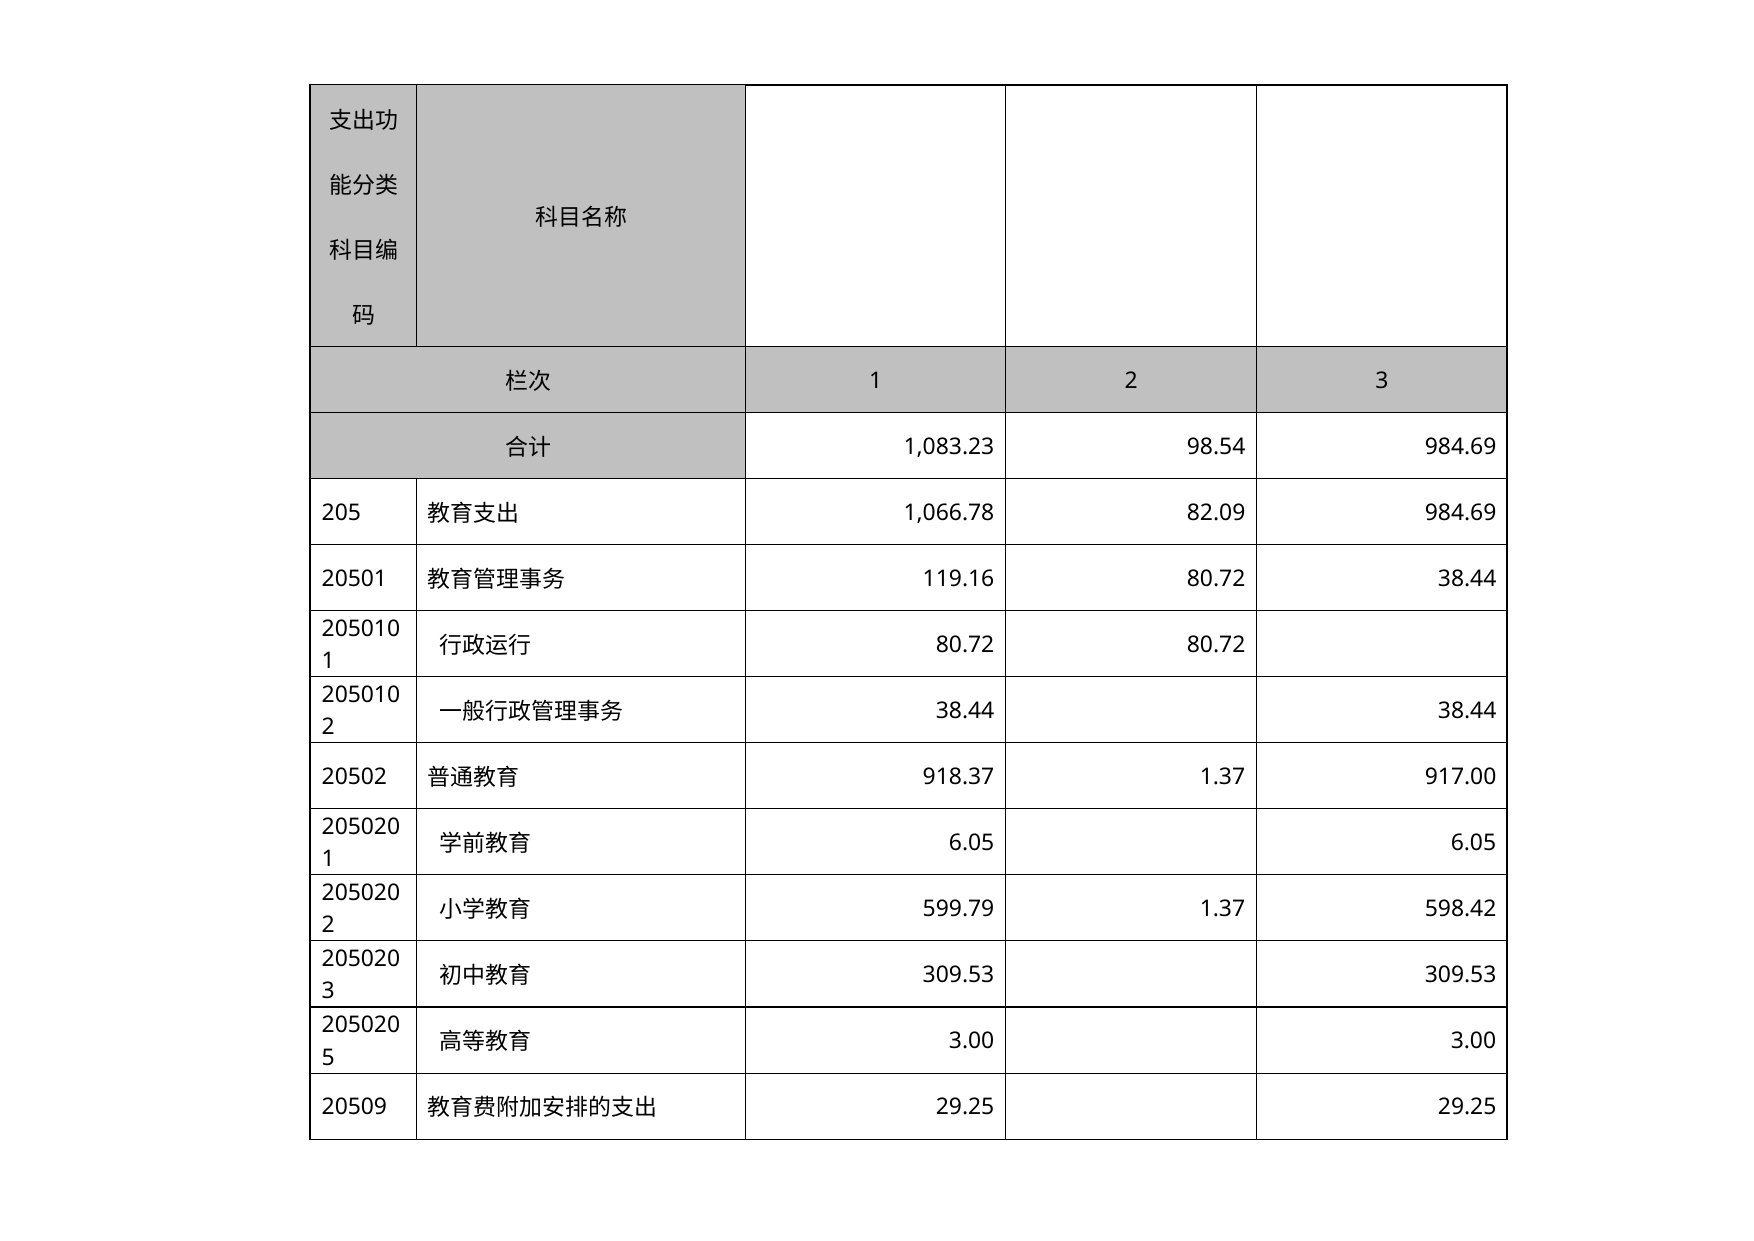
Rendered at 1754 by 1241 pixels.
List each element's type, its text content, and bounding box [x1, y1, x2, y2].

table_cell 29.25 [1257, 1074, 1506, 1138]
table_cell [1257, 611, 1506, 676]
table_cell 初中教育 [417, 941, 745, 1006]
table_cell 2050102 [311, 677, 416, 742]
table_cell 普通教育 [417, 743, 745, 808]
table_cell 309.53 [746, 941, 1005, 1006]
table_cell 教育支出 [417, 479, 745, 544]
table_cell [1006, 677, 1256, 742]
table_cell 984.69 [1257, 413, 1506, 478]
table_cell 119.16 [746, 545, 1005, 610]
table_cell [1006, 1074, 1256, 1138]
table_cell 599.79 [746, 875, 1005, 940]
table_cell 6.05 [746, 809, 1005, 874]
table_cell 一般行政管理事务 [417, 677, 745, 742]
table_cell 20501 [311, 545, 416, 610]
table_cell 2050205 [311, 1008, 416, 1072]
table_cell 309.53 [1257, 941, 1506, 1006]
table_cell [1006, 941, 1256, 1006]
table_cell 合计 [311, 413, 745, 478]
table_cell 38.44 [1257, 677, 1506, 742]
table_cell 918.37 [746, 743, 1005, 808]
table_cell [1006, 809, 1256, 874]
table_cell 高等教育 [417, 1008, 745, 1072]
table_cell 29.25 [746, 1074, 1005, 1138]
table_cell 1 [746, 347, 1005, 412]
table_cell 98.54 [1006, 413, 1256, 478]
table_cell 2050201 [311, 809, 416, 874]
table_cell 38.44 [746, 677, 1005, 742]
table_cell 80.72 [1006, 545, 1256, 610]
table_cell 1,083.23 [746, 413, 1005, 478]
table_cell 2 [1006, 347, 1256, 412]
table_cell 6.05 [1257, 809, 1506, 874]
table_cell 3 [1257, 347, 1506, 412]
table_cell 2050203 [311, 941, 416, 1006]
table_cell 38.44 [1257, 545, 1506, 610]
table_cell 支出功能分类科目编码 [311, 85, 416, 346]
table_cell 科目名称 [417, 85, 745, 346]
table_cell 教育管理事务 [417, 545, 745, 610]
table_cell 80.72 [1006, 611, 1256, 676]
table_cell 2050202 [311, 875, 416, 940]
table_cell 20502 [311, 743, 416, 808]
table_cell 小学教育 [417, 875, 745, 940]
table_cell 917.00 [1257, 743, 1506, 808]
table_cell 82.09 [1006, 479, 1256, 544]
table_cell 80.72 [746, 611, 1005, 676]
table_cell 1,066.78 [746, 479, 1005, 544]
table_cell 2050101 [311, 611, 416, 676]
table_cell 栏次 [311, 347, 745, 412]
table_cell 行政运行 [417, 611, 745, 676]
table_cell 1.37 [1006, 875, 1256, 940]
table_cell [1006, 1008, 1256, 1072]
table_cell 3.00 [746, 1008, 1005, 1072]
table_cell 3.00 [1257, 1008, 1506, 1072]
table_cell 1.37 [1006, 743, 1256, 808]
table_cell 教育费附加安排的支出 [417, 1074, 745, 1138]
table_cell 598.42 [1257, 875, 1506, 940]
table_cell 205 [311, 479, 416, 544]
table_cell 984.69 [1257, 479, 1506, 544]
table_cell 学前教育 [417, 809, 745, 874]
table_cell 20509 [311, 1074, 416, 1138]
